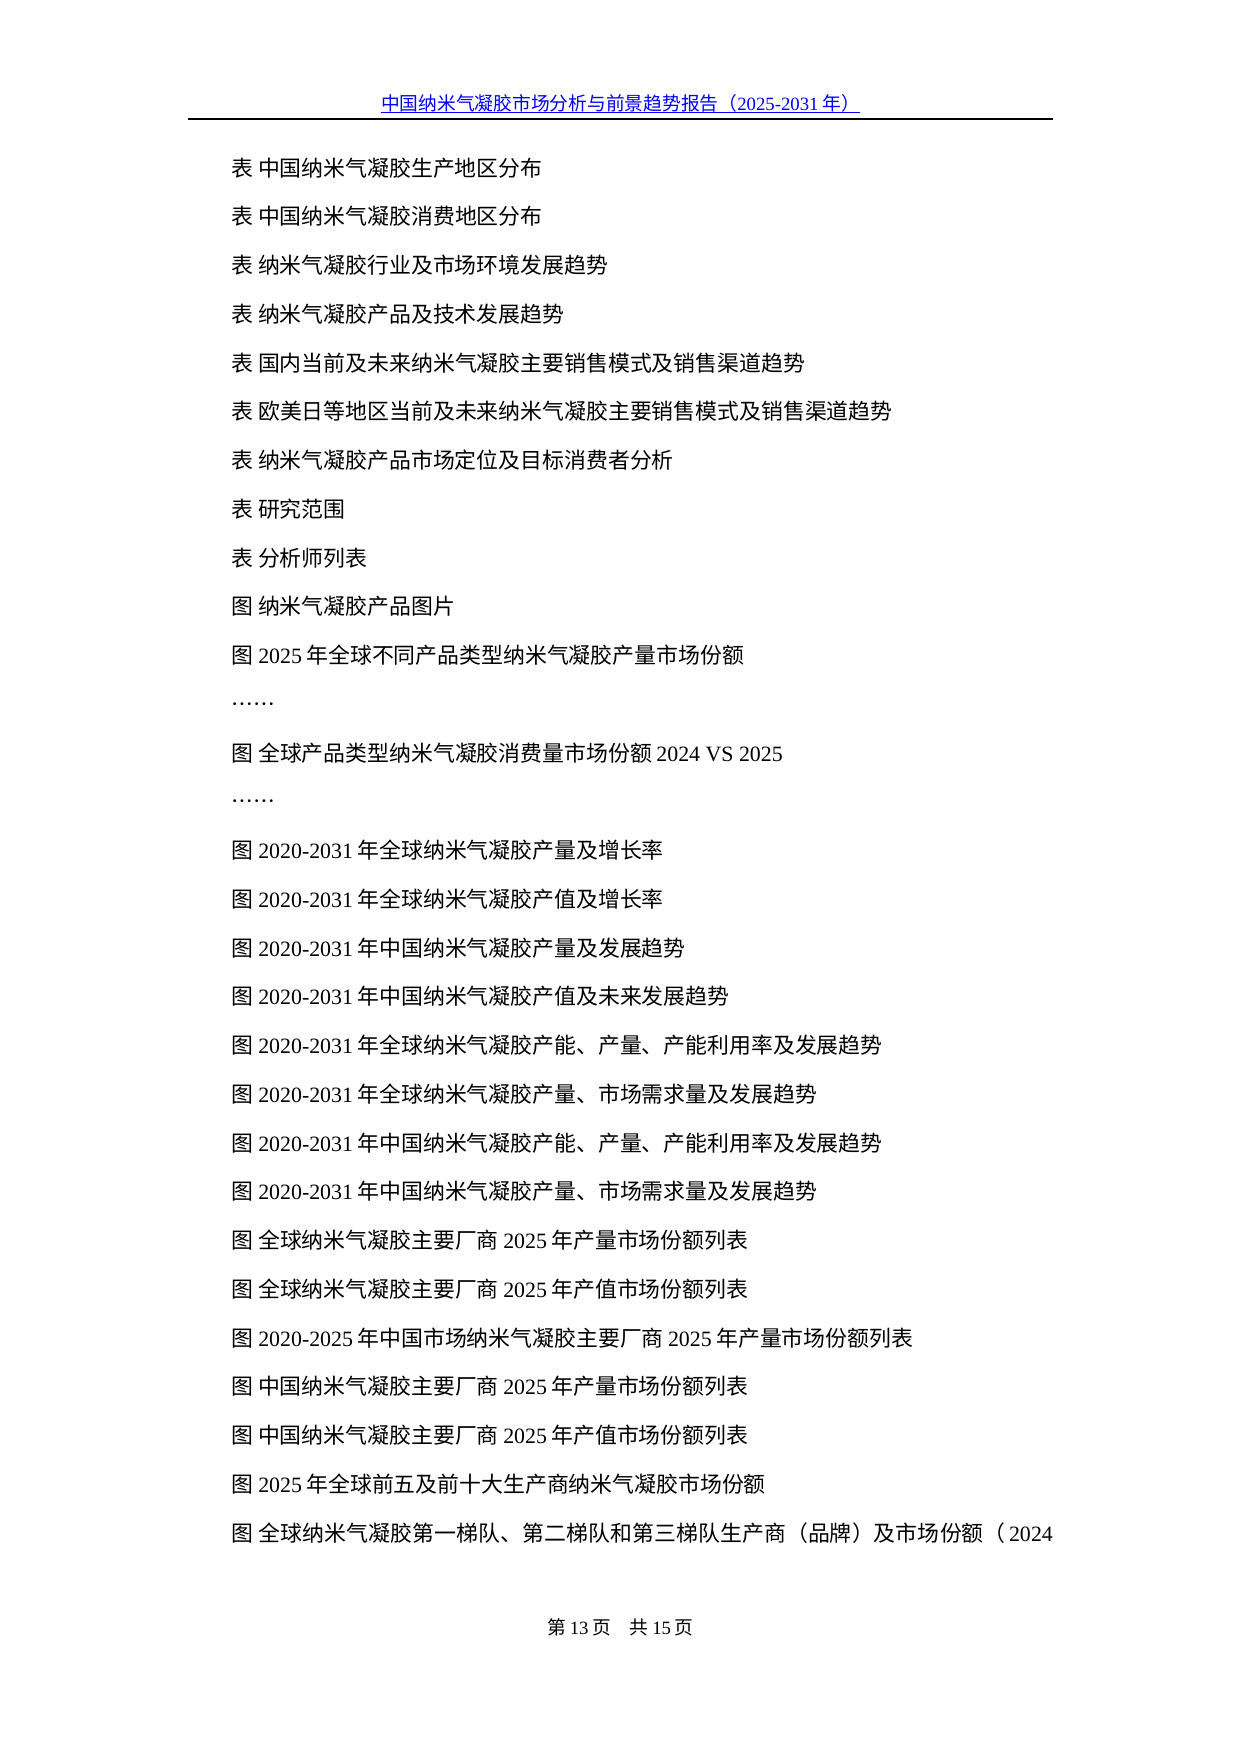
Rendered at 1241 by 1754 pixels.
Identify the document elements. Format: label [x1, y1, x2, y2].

text [187, 150, 1053, 1548]
